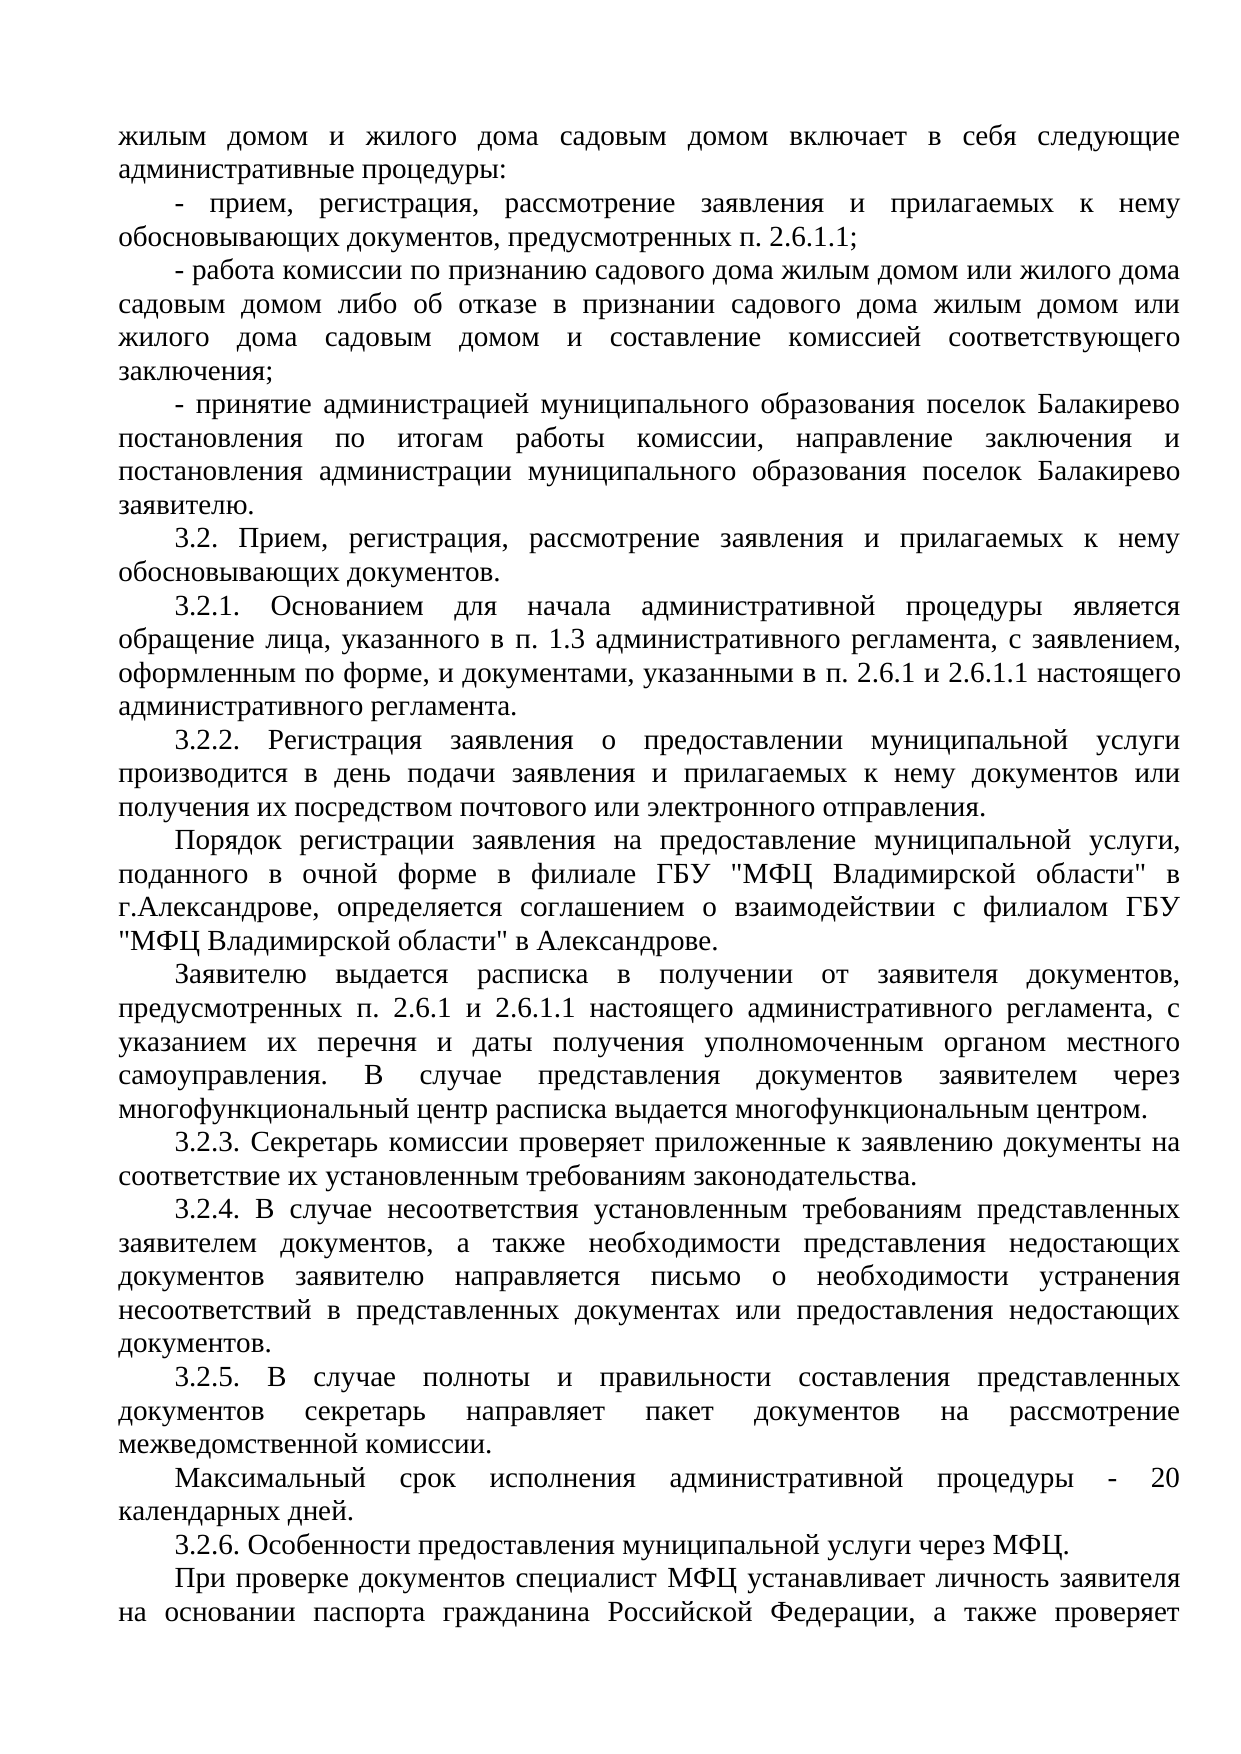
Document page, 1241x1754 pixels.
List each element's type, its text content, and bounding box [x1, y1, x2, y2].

text Порядок регистрации заявления на предоставление муниципальной услуги, поданного в очной форме в филиале ГБУ "МФЦ Владимирской области" в г.Александрове, определяется соглашением о взаимодействии с филиалом ГБУ "МФЦ Владимирской области" в Александрове. [118, 822, 1181, 957]
text 3.2.5. В случае полноты и правильности составления представленных документов секретарь направляет пакет документов на рассмотрение межведомственной комиссии. [118, 1359, 1181, 1460]
text 3.2.6. Особенности предоставления муниципальной услуги через МФЦ. [118, 1527, 1181, 1560]
text 3.2.2. Регистрация заявления о предоставлении муниципальной услуги производится в день подачи заявления и прилагаемых к нему документов или получения их посредством почтового или электронного отправления. [118, 722, 1181, 822]
text Заявителю выдается расписка в получении от заявителя документов, предусмотренных п. 2.6.1 и 2.6.1.1 настоящего административного регламента, с указанием их перечня и даты получения уполномоченным органом местного самоуправления. В случае представления документов заявителем через многофункциональный центр расписка выдается многофункциональным центром. [118, 957, 1181, 1124]
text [118, 1560, 1181, 1627]
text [118, 118, 1181, 185]
text - работа комиссии по признанию садового дома жилым домом или жилого дома садовым домом либо об отказе в признании садового дома жилым домом или жилого дома садовым домом и составление комиссией соответствующего заключения; [118, 252, 1181, 386]
text 3.2.4. В случае несоответствия установленным требованиям представленных заявителем документов, а также необходимости представления недостающих документов заявителю направляется письмо о необходимости устранения несоответствий в представленных документах или предоставления недостающих документов. [118, 1191, 1181, 1359]
text Максимальный срок исполнения административной процедуры - 20 календарных дней. [118, 1460, 1181, 1527]
text - прием, регистрация, рассмотрение заявления и прилагаемых к нему обосновывающих документов, предусмотренных п. 2.6.1.1; [118, 185, 1181, 252]
text 3.2.1. Основанием для начала административной процедуры является обращение лица, указанного в п. 1.3 административного регламента, с заявлением, оформленным по форме, и документами, указанными в п. 2.6.1 и 2.6.1.1 настоящего административного регламента. [118, 588, 1181, 722]
text 3.2. Прием, регистрация, рассмотрение заявления и прилагаемых к нему обосновывающих документов. [118, 521, 1181, 588]
text 3.2.3. Секретарь комиссии проверяет приложенные к заявлению документы на соответствие их установленным требованиям законодательства. [118, 1124, 1181, 1191]
